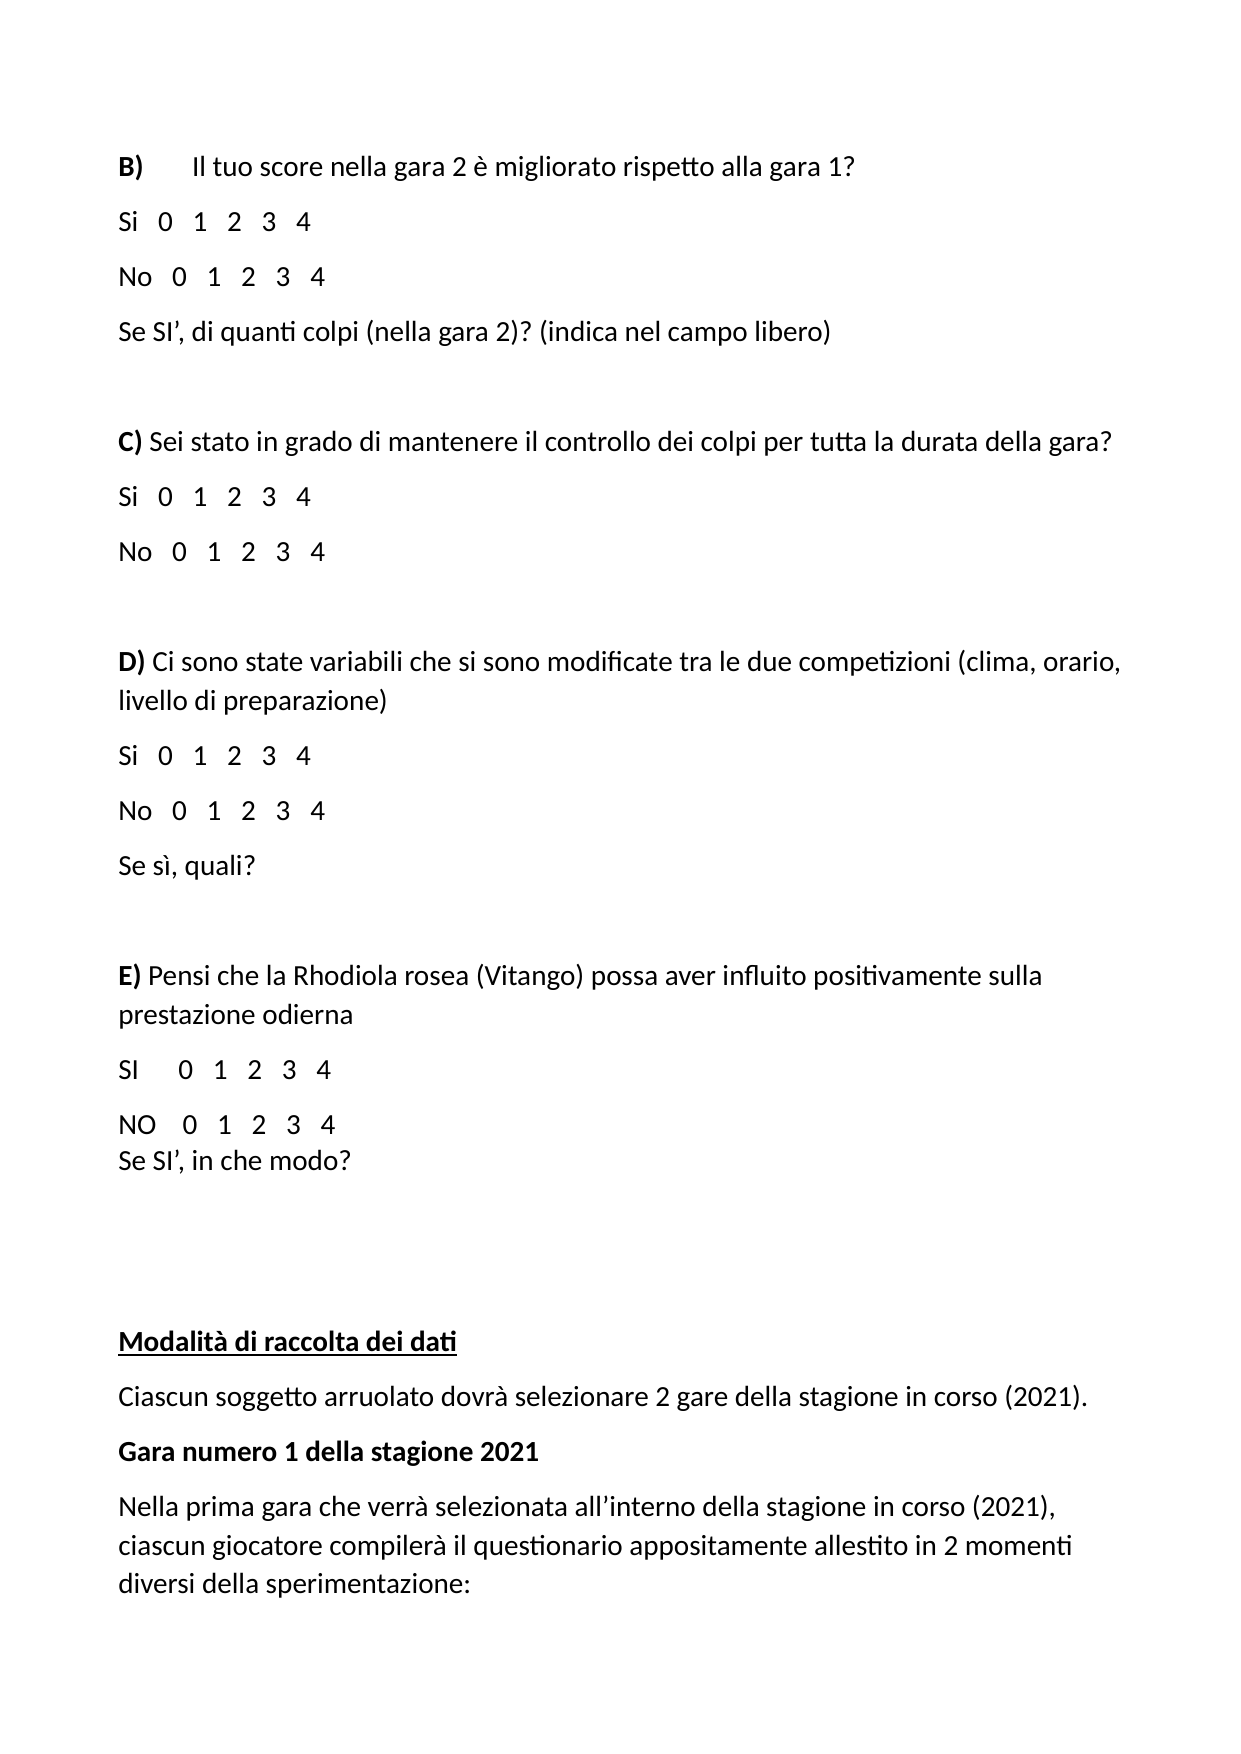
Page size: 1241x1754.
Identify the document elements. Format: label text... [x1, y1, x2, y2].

text Se sì, quali? [118, 847, 1122, 883]
text D) Ci sono state variabili che si sono modificate tra le due competizioni (clima, orario, livello di preparazione) [118, 643, 1122, 718]
text Si 0 1 2 3 4 [118, 478, 1122, 514]
text Modalità di raccolta dei dati [118, 1323, 1122, 1359]
text Se SI’, in che modo? [118, 1142, 1122, 1177]
text Si 0 1 2 3 4 [118, 737, 1122, 773]
text No 0 1 2 3 4 [118, 792, 1122, 828]
text No 0 1 2 3 4 [118, 533, 1122, 569]
text C) Sei stato in grado di mantenere il controllo dei colpi per tutta la durata della gara? [118, 423, 1122, 459]
list Il tuo score nella gara 2 è migliorato rispetto alla gara 1? [118, 148, 1122, 183]
text Gara numero 1 della stagione 2021 [118, 1433, 1122, 1469]
text Se SI’, di quanti colpi (nella gara 2)? (indica nel campo libero) [118, 313, 1122, 348]
text Ciascun soggetto arruolato dovrà selezionare 2 gare della stagione in corso (2021). [118, 1378, 1122, 1414]
text Si 0 1 2 3 4 [118, 203, 1122, 238]
text E) Pensi che la Rhodiola rosea (Vitango) possa aver influito positivamente sulla prestazione odierna [118, 957, 1122, 1032]
text SI 0 1 2 3 4 [118, 1051, 1122, 1087]
text NO 0 1 2 3 4 [118, 1106, 1122, 1142]
text Nella prima gara che verrà selezionata all’interno della stagione in corso (2021), ciascun giocatore compilerà il questionario appositamente allestito in 2 momenti diversi della sperimentazione: [118, 1488, 1122, 1601]
text No 0 1 2 3 4 [118, 258, 1122, 293]
